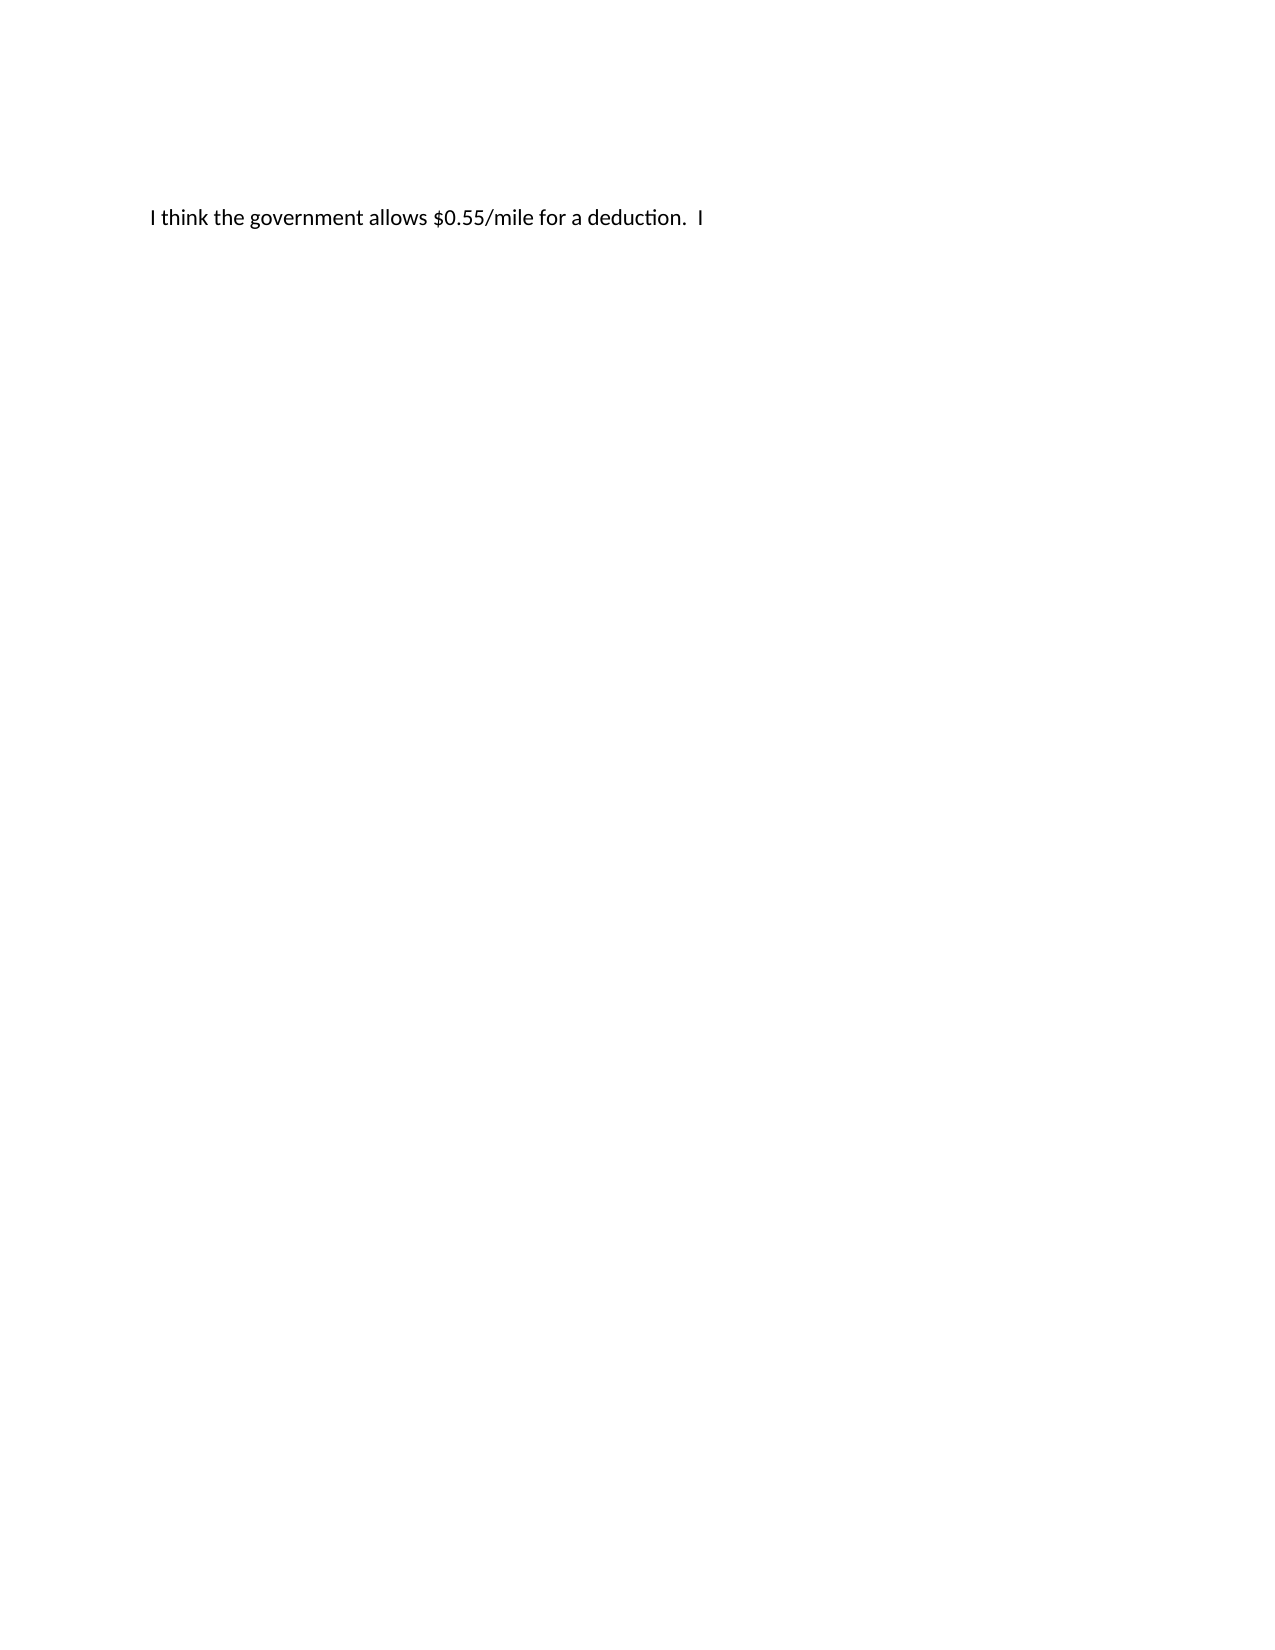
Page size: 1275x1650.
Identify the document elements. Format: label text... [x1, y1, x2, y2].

text I think the government allows $0.55/mile for a deduction. I [150, 203, 1125, 231]
